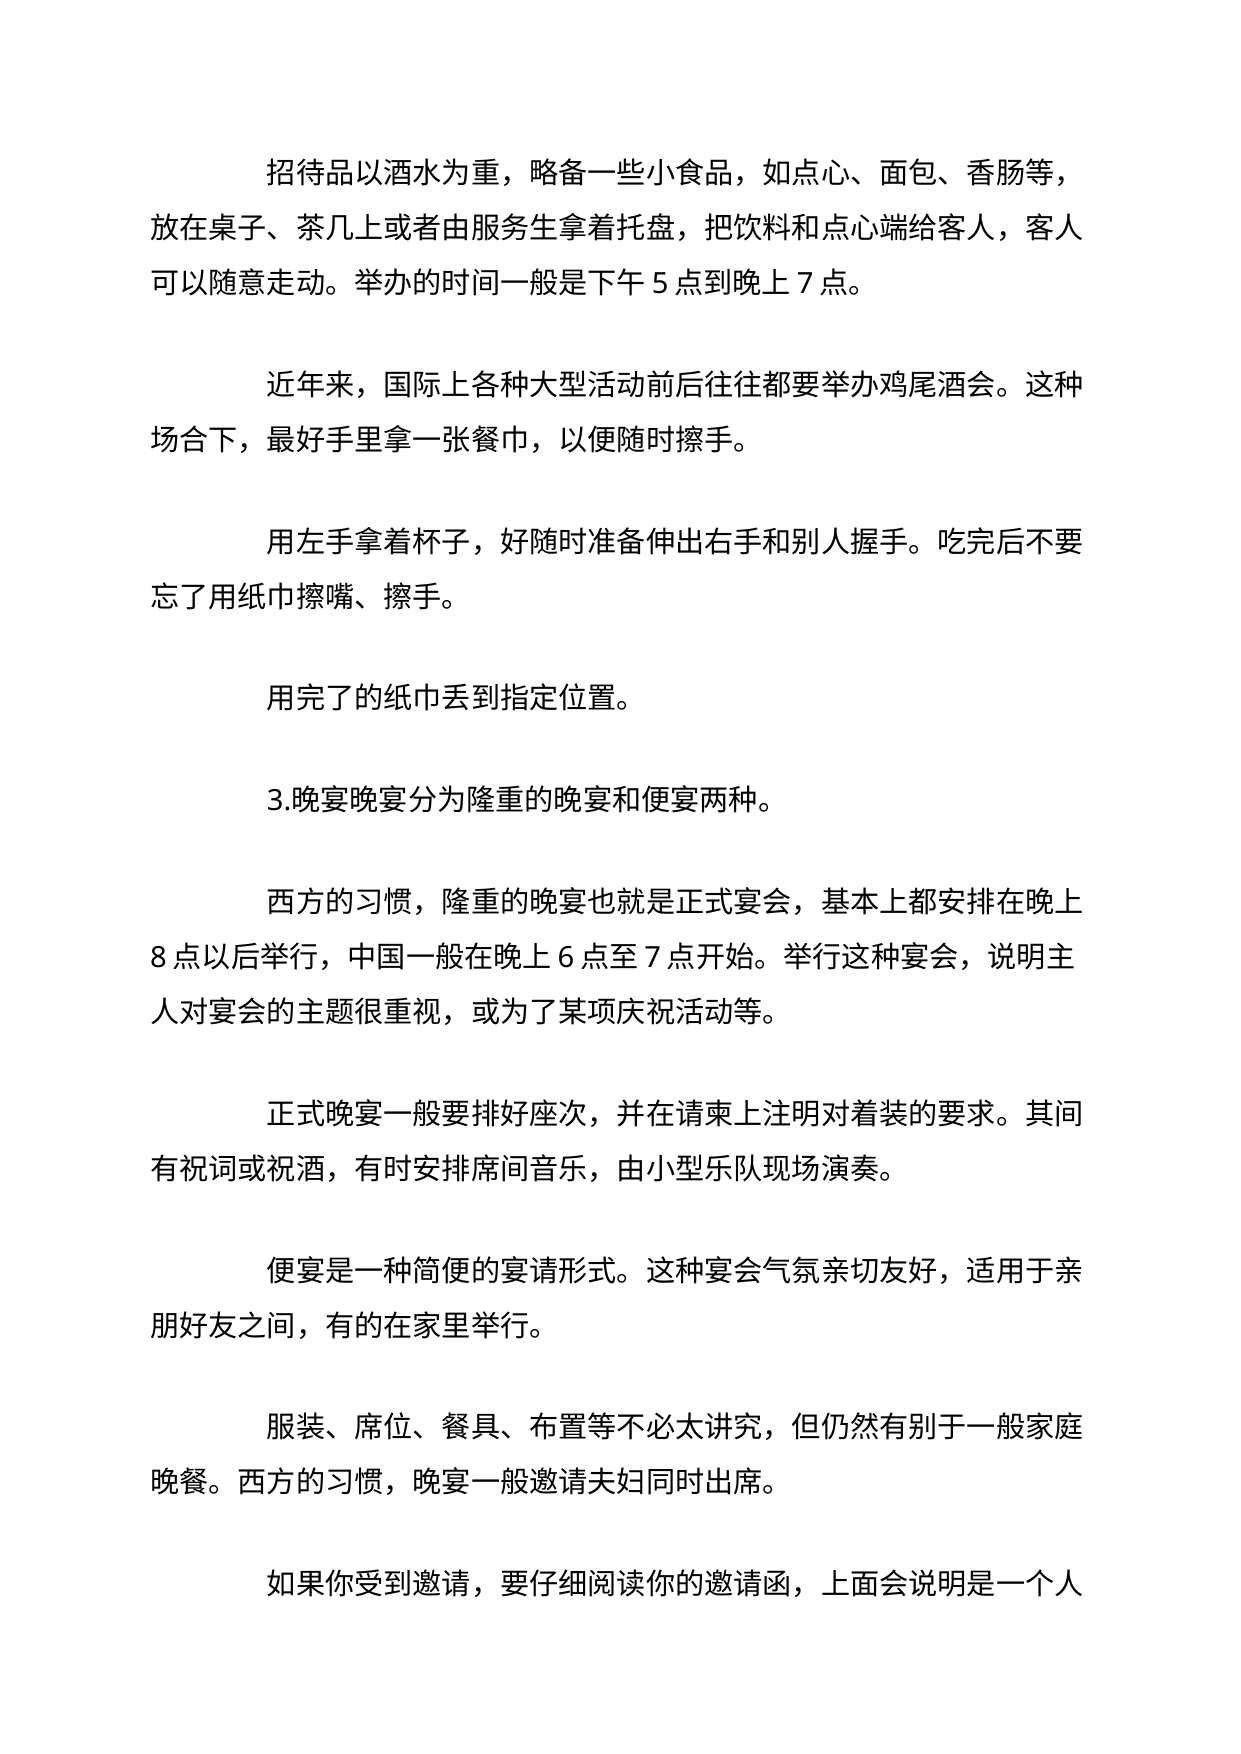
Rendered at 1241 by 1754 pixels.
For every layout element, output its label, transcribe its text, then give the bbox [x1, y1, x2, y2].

text 服装、席位、餐具、布置等不必太讲究，但仍然有别于一般家庭晚餐。西方的习惯，晚宴一般邀请夫妇同时出席。 [150, 1404, 1090, 1501]
text 正式晚宴一般要排好座次，并在请柬上注明对着装的要求。其间有祝词或祝酒，有时安排席间音乐，由小型乐队现场演奏。 [150, 1091, 1090, 1188]
text 用完了的纸巾丢到指定位置。 [150, 675, 1090, 717]
text 招待品以酒水为重，略备一些小食品，如点心、面包、香肠等，放在桌子、茶几上或者由服务生拿着托盘，把饮料和点心端给客人，客人可以随意走动。举办的时间一般是下午5点到晚上7点。 [150, 150, 1090, 302]
text 西方的习惯，隆重的晚宴也就是正式宴会，基本上都安排在晚上8点以后举行，中国一般在晚上6点至7点开始。举行这种宴会，说明主人对宴会的主题很重视，或为了某项庆祝活动等。 [150, 879, 1090, 1031]
text 3.晚宴晚宴分为隆重的晚宴和便宴两种。 [150, 777, 1090, 819]
text 近年来，国际上各种大型活动前后往往都要举办鸡尾酒会。这种场合下，最好手里拿一张餐巾，以便随时擦手。 [150, 362, 1090, 459]
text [150, 1561, 1090, 1603]
text 用左手拿着杯子，好随时准备伸出右手和别人握手。吃完后不要忘了用纸巾擦嘴、擦手。 [150, 518, 1090, 616]
text 便宴是一种简便的宴请形式。这种宴会气氛亲切友好，适用于亲朋好友之间，有的在家里举行。 [150, 1247, 1090, 1344]
